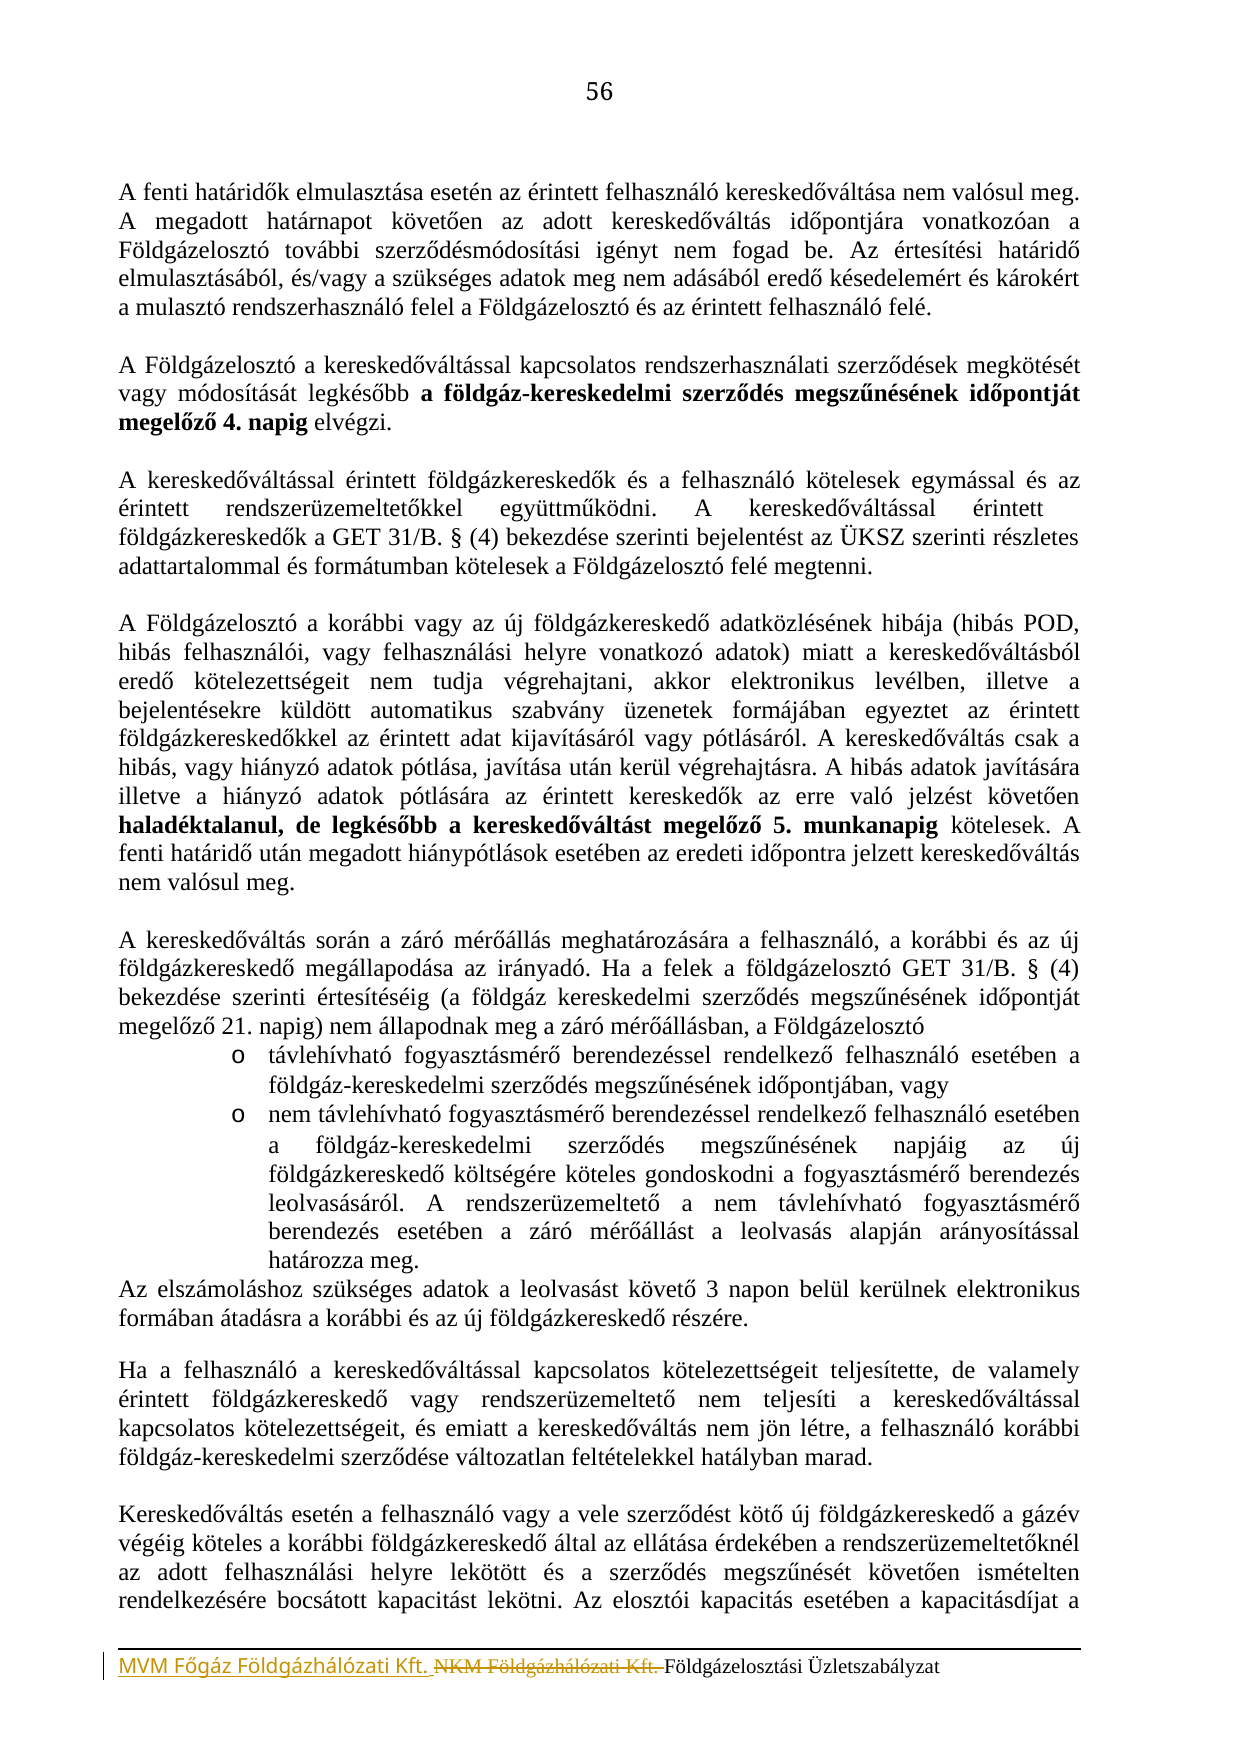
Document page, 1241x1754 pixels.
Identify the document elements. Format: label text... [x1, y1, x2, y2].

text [118, 1499, 1081, 1614]
text Ha a felhasználó a kereskedőváltással kapcsolatos kötelezettségeit teljesítette, de valamely érintett földgázkereskedő vagy rendszerüzemeltető nem teljesíti a kereskedőváltással kapcsolatos kötelezettségeit, és emiatt a kereskedőváltás nem jön létre, a felhasználó korábbi földgáz-kereskedelmi szerződése változatlan feltételekkel hatályban marad. [118, 1355, 1081, 1470]
text A Földgázelosztó a kereskedőváltással kapcsolatos rendszerhasználati szerződések megkötését vagy módosítását legkésőbb a földgáz-kereskedelmi szerződés megszűnésének időpontját megelőző 4. napig elvégzi. [118, 350, 1081, 436]
text A Földgázelosztó a korábbi vagy az új földgázkereskedő adatközlésének hibája (hibás POD, hibás felhasználói, vagy felhasználási helyre vonatkozó adatok) miatt a kereskedőváltásból eredő kötelezettségeit nem tudja végrehajtani, akkor elektronikus levélben, illetve a bejelentésekre küldött automatikus szabvány üzenetek formájában egyeztet az érintett földgázkereskedőkkel az érintett adat kijavításáról vagy pótlásáról. A kereskedőváltás csak a hibás, vagy hiányzó adatok pótlása, javítása után kerül végrehajtásra. A hibás adatok javítására illetve a hiányzó adatok pótlására az érintett kereskedők az erre való jelzést követően haladéktalanul, de legkésőbb a kereskedőváltást megelőző 5. munkanapig kötelesek. A fenti határidő után megadott hiánypótlások esetében az eredeti időpontra jelzett kereskedőváltás nem valósul meg. [118, 608, 1081, 896]
list távlehívható fogyasztásmérő berendezéssel rendelkező felhasználó esetében a földgáz-kereskedelmi szerződés megszűnésének időpontjában, vagy [231, 1040, 1081, 1099]
list nem távlehívható fogyasztásmérő berendezéssel rendelkező felhasználó esetében a földgáz-kereskedelmi szerződés megszűnésének napjáig az új földgázkereskedő költségére köteles gondoskodni a fogyasztásmérő berendezés leolvasásáról. A rendszerüzemeltető a nem távlehívható fogyasztásmérő berendezés esetében a záró mérőállást a leolvasás alapján arányosítással határozza meg. [231, 1099, 1081, 1274]
text A kereskedőváltás során a záró mérőállás meghatározására a felhasználó, a korábbi és az új földgázkereskedő megállapodása az irányadó. Ha a felek a földgázelosztó GET 31/B. § (4) bekezdése szerinti értesítéséig (a földgáz kereskedelmi szerződés megszűnésének időpontját megelőző 21. napig) nem állapodnak meg a záró mérőállásban, a Földgázelosztó [118, 925, 1081, 1040]
text Az elszámoláshoz szükséges adatok a leolvasást követő 3 napon belül kerülnek elektronikus formában átadásra a korábbi és az új földgázkereskedő részére. [118, 1274, 1081, 1331]
text A kereskedőváltással érintett földgázkereskedők és a felhasználó kötelesek egymással és az érintett rendszerüzemeltetőkkel együttműködni. A kereskedőváltással érintett földgázkereskedők a GET 31/B. § (4) bekezdése szerinti bejelentést az ÜKSZ szerinti részletes adattartalommal és formátumban kötelesek a Földgázelosztó felé megtenni. [118, 465, 1081, 580]
text A fenti határidők elmulasztása esetén az érintett felhasználó kereskedőváltása nem valósul meg. A megadott határnapot követően az adott kereskedőváltás időpontjára vonatkozóan a Földgázelosztó további szerződésmódosítási igényt nem fogad be. Az értesítési határidő elmulasztásából, és/vagy a szükséges adatok meg nem adásából eredő késedelemért és károkért a mulasztó rendszerhasználó felel a Földgázelosztó és az érintett felhasználó felé. [118, 177, 1081, 321]
